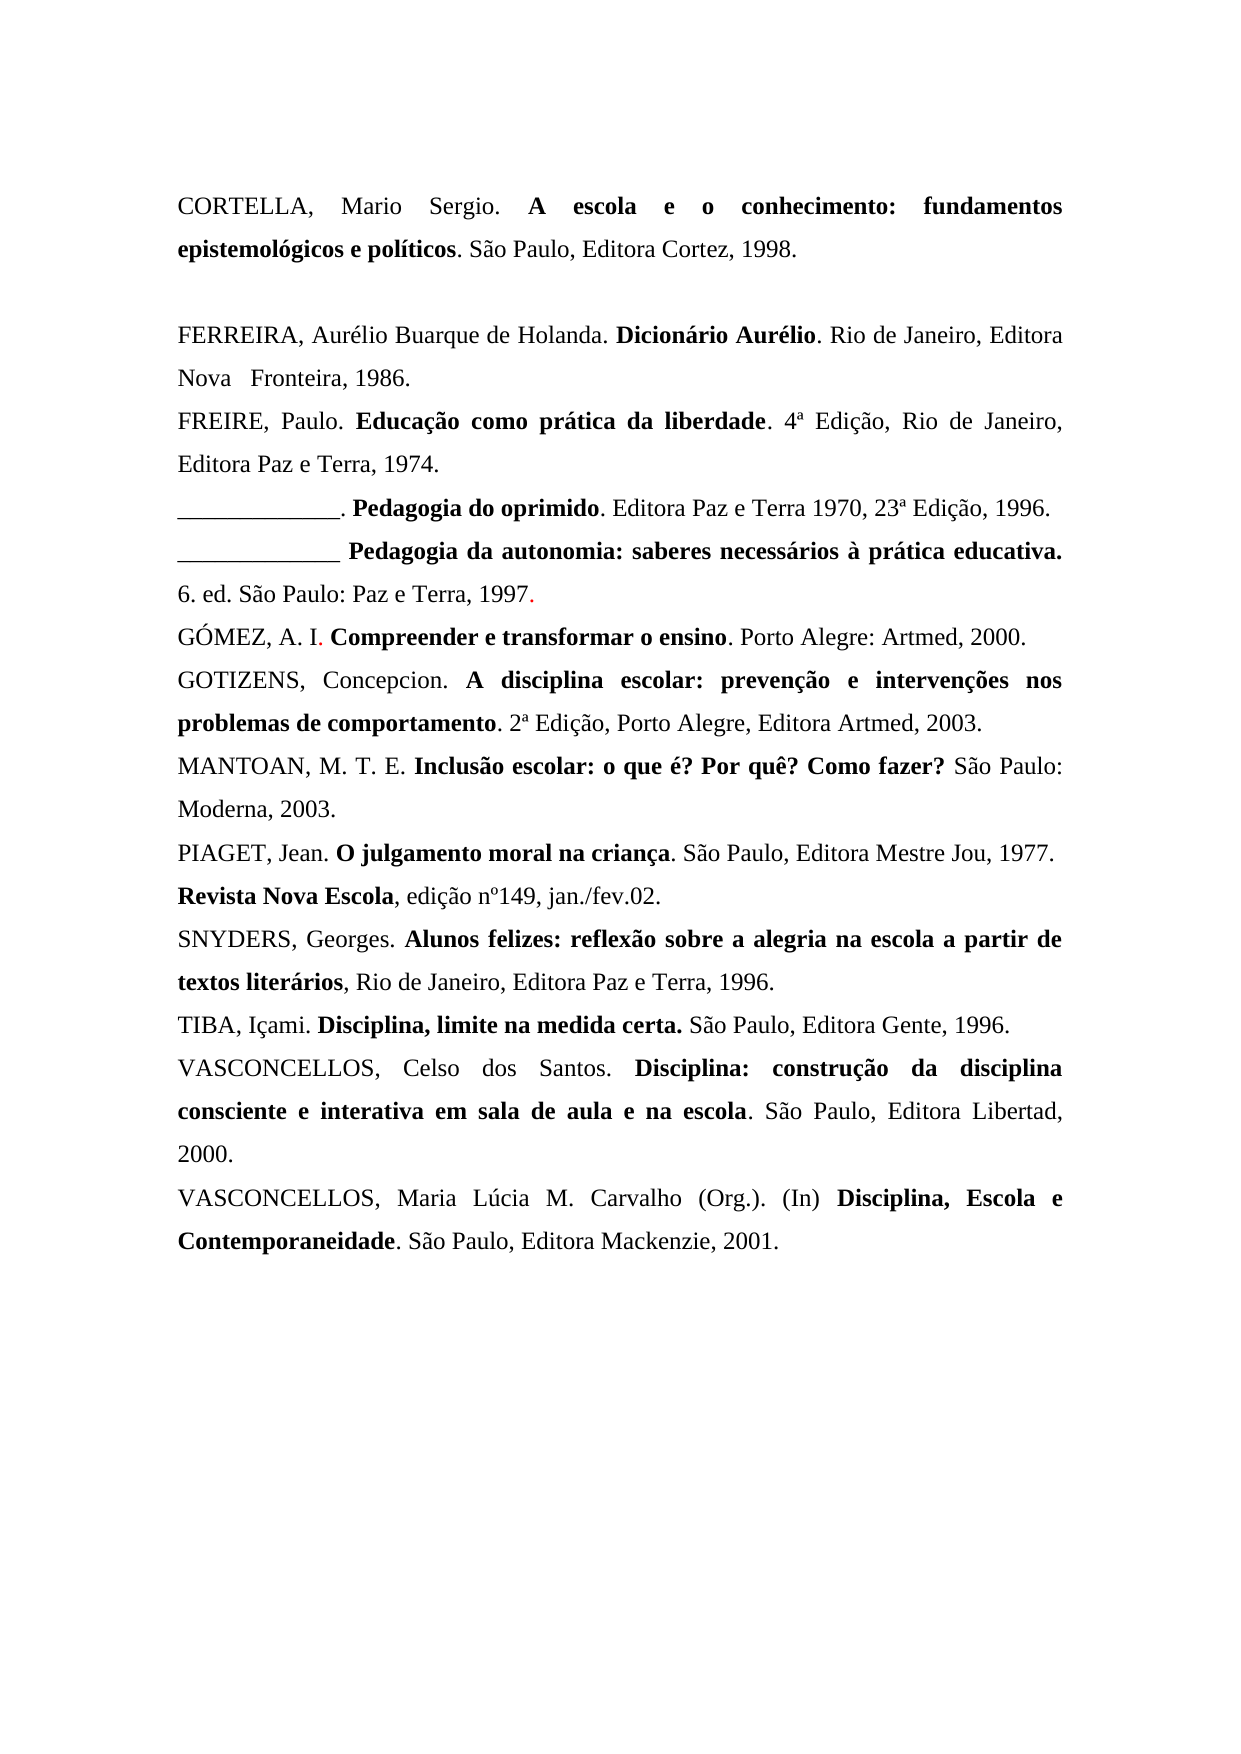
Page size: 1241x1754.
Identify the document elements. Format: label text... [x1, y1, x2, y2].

text CORTELLA, Mario Sergio. A escola e o conhecimento: fundamentos epistemológicos e políticos. São Paulo, Editora Cortez, 1998. [177, 191, 1063, 263]
text Revista Nova Escola, edição nº149, jan./fev.02. [177, 881, 1063, 909]
text PIAGET, Jean. O julgamento moral na criança. São Paulo, Editora Mestre Jou, 1977. [177, 838, 1063, 866]
text GÓMEZ, A. I. Compreender e transformar o ensino. Porto Alegre: Artmed, 2000. [177, 622, 1063, 651]
text _____________. Pedagogia do oprimido. Editora Paz e Terra 1970, 23ª Edição, 1996. [177, 493, 1063, 521]
text GOTIZENS, Concepcion. A disciplina escolar: prevenção e intervenções nos problemas de comportamento. 2ª Edição, Porto Alegre, Editora Artmed, 2003. [177, 665, 1063, 737]
text _____________ Pedagogia da autonomia: saberes necessários à prática educativa. 6. ed. São Paulo: Paz e Terra, 1997. [177, 536, 1063, 608]
text FREIRE, Paulo. Educação como prática da liberdade. 4ª Edição, Rio de Janeiro, Editora Paz e Terra, 1974. [177, 406, 1063, 478]
text VASCONCELLOS, Maria Lúcia M. Carvalho (Org.). (In) Disciplina, Escola e Contemporaneidade. São Paulo, Editora Mackenzie, 2001. [177, 1183, 1063, 1254]
text FERREIRA, Aurélio Buarque de Holanda. Dicionário Aurélio. Rio de Janeiro, Editora Nova Fronteira, 1986. [177, 320, 1063, 392]
text MANTOAN, M. T. E. Inclusão escolar: o que é? Por quê? Como fazer? São Paulo: Moderna, 2003. [177, 751, 1063, 823]
text TIBA, Içami. Disciplina, limite na medida certa. São Paulo, Editora Gente, 1996. [177, 1010, 1063, 1039]
text VASCONCELLOS, Celso dos Santos. Disciplina: construção da disciplina consciente e interativa em sala de aula e na escola. São Paulo, Editora Libertad, 2000. [177, 1053, 1063, 1168]
text SNYDERS, Georges. Alunos felizes: reflexão sobre a alegria na escola a partir de textos literários, Rio de Janeiro, Editora Paz e Terra, 1996. [177, 924, 1063, 996]
